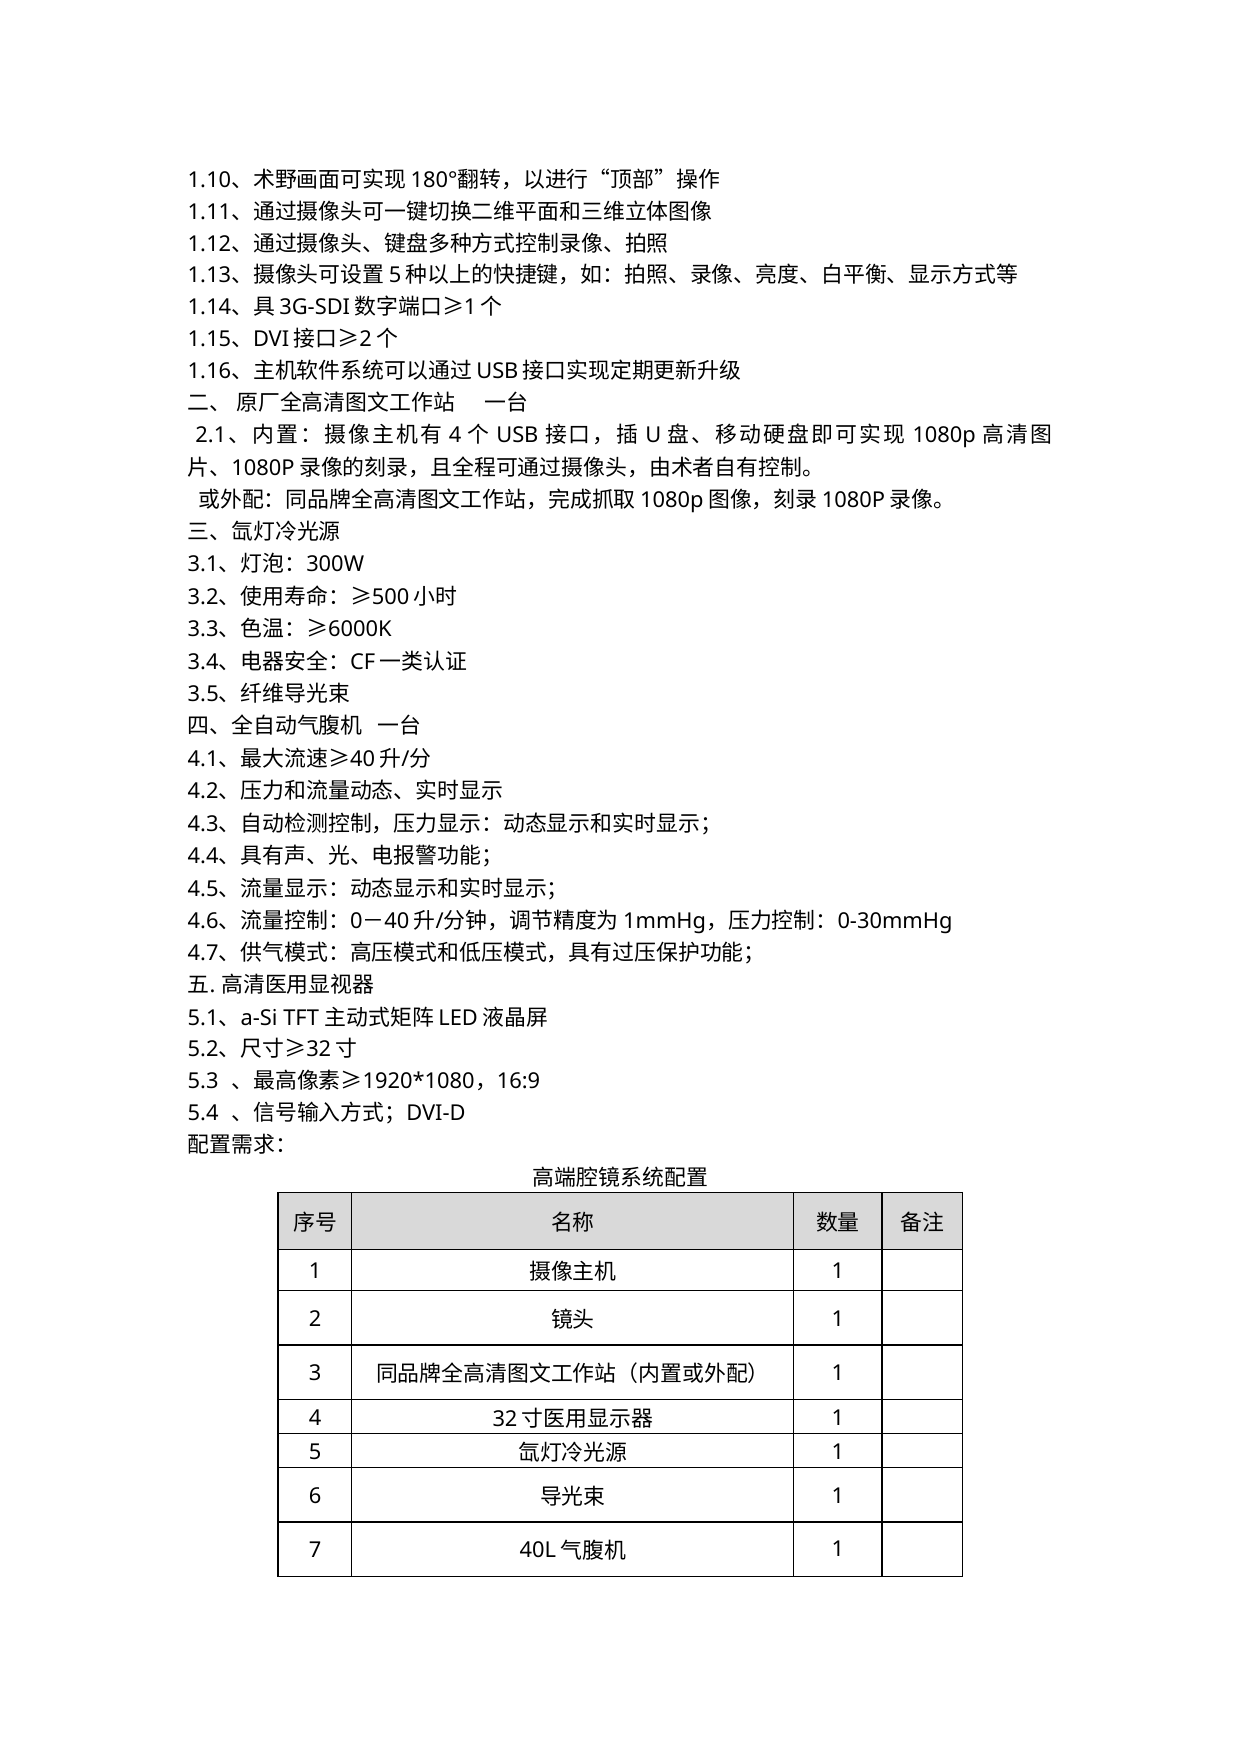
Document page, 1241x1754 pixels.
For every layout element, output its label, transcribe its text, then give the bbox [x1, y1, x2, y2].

table_cell 1 [794, 1291, 881, 1344]
text 1.15、DVI接口≥2个 [187, 321, 1053, 353]
text 5.1、a-Si TFT 主动式矩阵LED液晶屏 [187, 1000, 1053, 1031]
table_cell 4 [279, 1400, 351, 1433]
table_cell 同品牌全高清图文工作站（内置或外配） [352, 1346, 793, 1399]
table_cell 1 [794, 1434, 881, 1467]
text 4.4、具有声、光、电报警功能； [187, 838, 1053, 870]
text 1.14、具3G-SDI数字端口≥1个 [187, 289, 1053, 321]
table_cell 1 [794, 1400, 881, 1433]
text 高端腔镜系统配置 [187, 1159, 1053, 1192]
text 1.10、术野画面可实现180°翻转，以进行“顶部”操作 [187, 162, 1053, 194]
table_cell [883, 1346, 962, 1399]
text 1.16、主机软件系统可以通过USB接口实现定期更新升级 [187, 353, 1053, 384]
table_header 备注 [883, 1193, 962, 1249]
text 1.13、摄像头可设置5种以上的快捷键，如：拍照、录像、亮度、白平衡、显示方式等 [187, 257, 1053, 289]
table_cell 1 [794, 1250, 881, 1290]
text 二、 原厂全高清图文工作站 一台 [187, 384, 1053, 417]
text 五. 高清医用显视器 [187, 967, 1053, 1000]
table_cell 7 [279, 1523, 351, 1576]
table_cell 氙灯冷光源 [352, 1434, 793, 1467]
table_cell 5 [279, 1434, 351, 1467]
text 4.3、自动检测控制，压力显示：动态显示和实时显示； [187, 805, 1053, 838]
table_cell 导光束 [352, 1468, 793, 1521]
table_cell [883, 1468, 962, 1521]
table_cell 1 [794, 1468, 881, 1521]
text 或外配：同品牌全高清图文工作站，完成抓取1080p图像，刻录1080P录像。 [187, 482, 1053, 514]
text 配置需求： [187, 1127, 1053, 1159]
table_header 名称 [352, 1193, 793, 1249]
text 3.5、纤维导光束 [187, 676, 1053, 708]
text 3.4、电器安全：CF一类认证 [187, 644, 1053, 676]
table_cell 2 [279, 1291, 351, 1344]
table_cell 1 [794, 1346, 881, 1399]
text 1.11、通过摄像头可一键切换二维平面和三维立体图像 [187, 194, 1053, 226]
table_cell 40L气腹机 [352, 1523, 793, 1576]
text 4.5、流量显示：动态显示和实时显示； [187, 870, 1053, 903]
text 2.1、内置：摄像主机有4个USB接口，插U盘、移动硬盘即可实现1080p高清图片、1080P录像的刻录，且全程可通过摄像头，由术者自有控制。 [187, 417, 1053, 482]
table_cell [883, 1250, 962, 1290]
text 4.2、压力和流量动态、实时显示 [187, 773, 1053, 805]
table_cell 1 [279, 1250, 351, 1290]
table_cell [883, 1523, 962, 1576]
table_cell 摄像主机 [352, 1250, 793, 1290]
table_cell [883, 1400, 962, 1433]
table_cell 镜头 [352, 1291, 793, 1344]
table_header 序号 [279, 1193, 351, 1249]
table_cell 3 [279, 1346, 351, 1399]
text 5.2、尺寸≥32寸 [187, 1031, 1053, 1063]
text 1.12、通过摄像头、键盘多种方式控制录像、拍照 [187, 226, 1053, 257]
text 5.4 、信号输入方式；DVI-D [187, 1095, 1053, 1127]
table_cell 6 [279, 1468, 351, 1521]
text 4.7、供气模式：高压模式和低压模式，具有过压保护功能； [187, 935, 1053, 967]
text 5.3 、最高像素≥1920*1080，16:9 [187, 1063, 1053, 1095]
text 4.6、流量控制：0－40升/分钟，调节精度为1mmHg，压力控制：0-30mmHg [187, 903, 1053, 935]
table_cell 32寸医用显示器 [352, 1400, 793, 1433]
table_cell [883, 1291, 962, 1344]
text 3.3、色温：≥6000K [187, 611, 1053, 644]
table_cell [883, 1434, 962, 1467]
table_header 数量 [794, 1193, 881, 1249]
text 4.1、最大流速≥40升/分 [187, 740, 1053, 773]
text 三、氙灯冷光源 [187, 514, 1053, 546]
text 四、全自动气腹机 一台 [187, 708, 1053, 740]
text 3.1、灯泡：300W [187, 546, 1053, 579]
table_cell 1 [794, 1523, 881, 1576]
text 3.2、使用寿命：≥500小时 [187, 579, 1053, 611]
